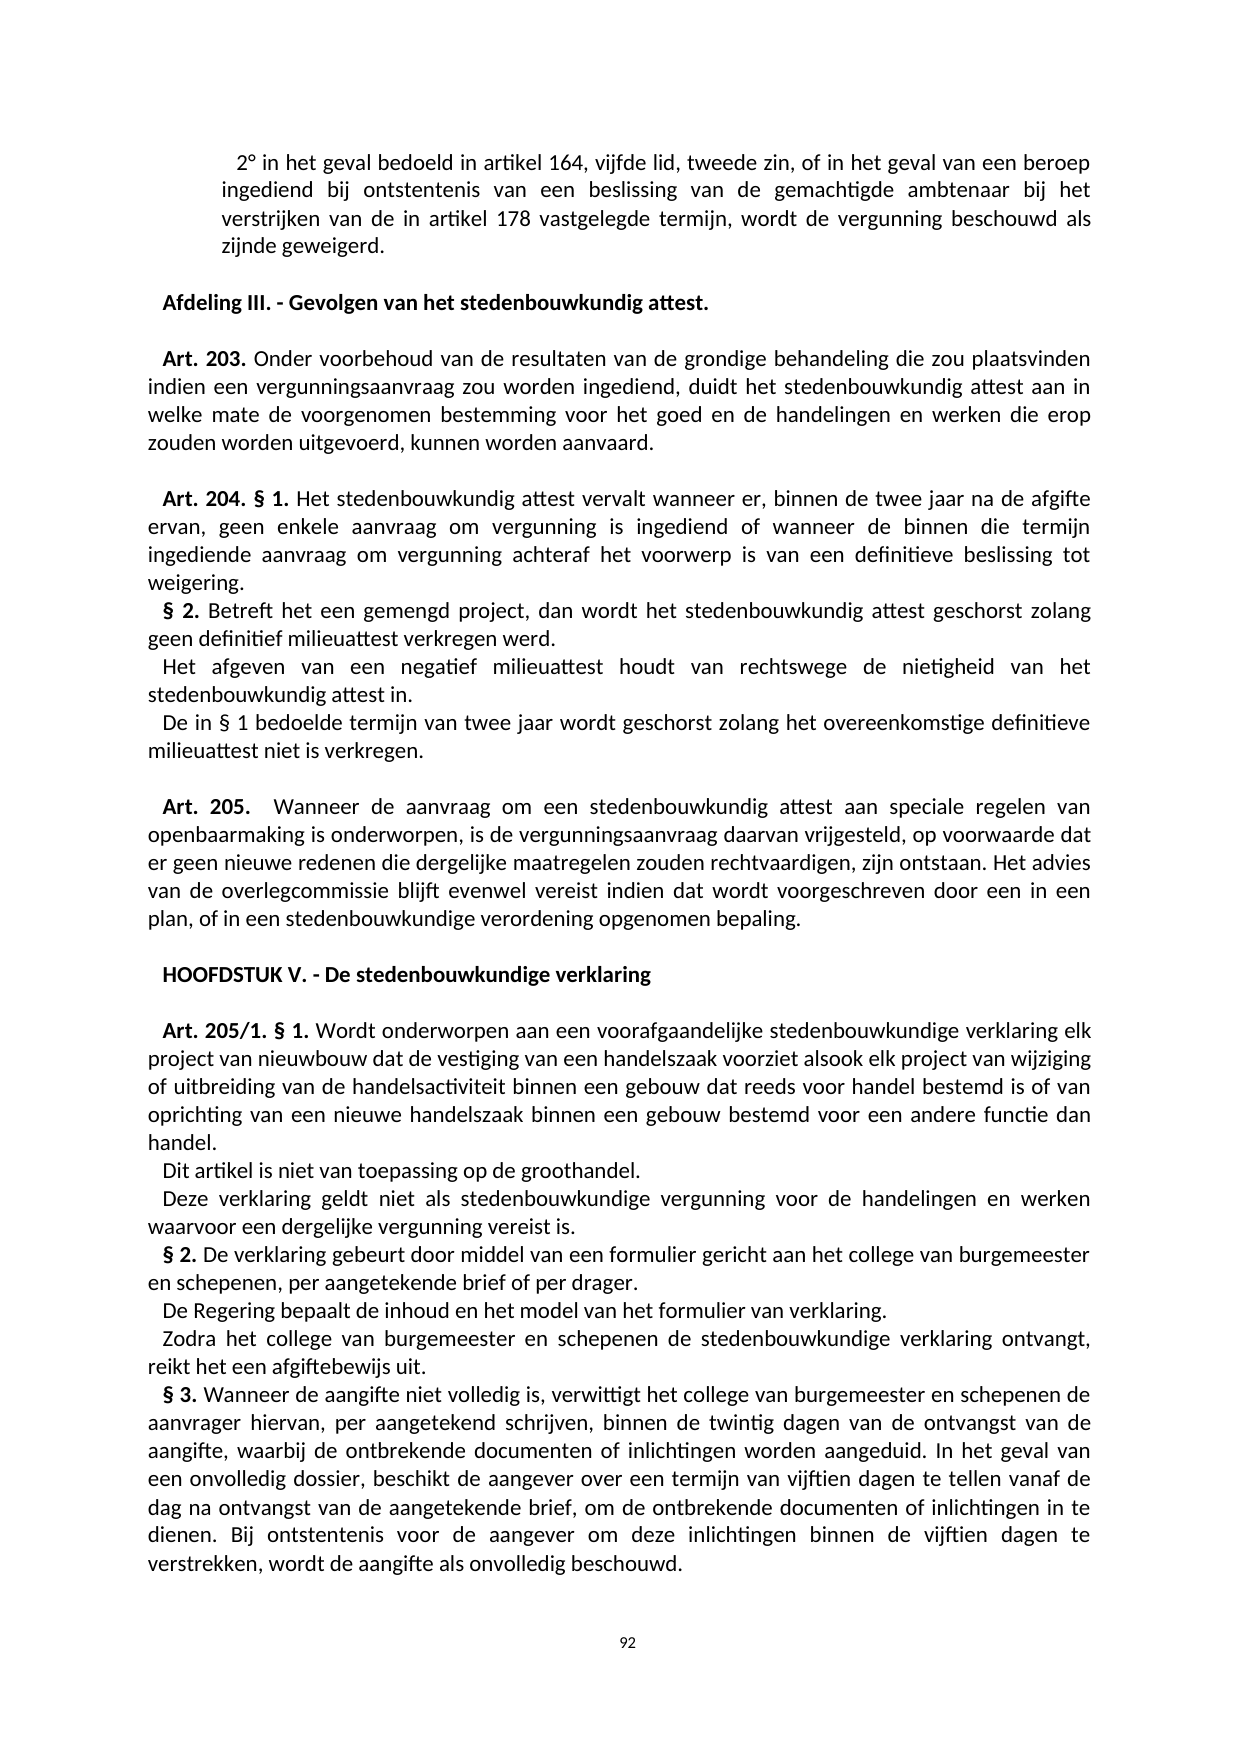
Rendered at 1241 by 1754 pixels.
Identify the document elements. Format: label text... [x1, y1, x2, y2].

text De in § 1 bedoelde termijn van twee jaar wordt geschorst zolang het overeenkomstige definitieve milieuattest niet is verkregen. [148, 708, 1093, 764]
subtitle Afdeling III. - Gevolgen van het stedenbouwkundig attest. [148, 288, 1093, 316]
text 2° in het geval bedoeld in artikel 164, vijfde lid, tweede zin, of in het geval van een beroep ingediend bij ontstentenis van een beslissing van de gemachtigde ambtenaar bij het verstrijken van de in artikel 178 vastgelegde termijn, wordt de vergunning beschouwd als zijnde geweigerd. [221, 148, 1093, 260]
text § 2. Betreft het een gemengd project, dan wordt het stedenbouwkundig attest geschorst zolang geen definitief milieuattest verkregen werd. [148, 596, 1093, 652]
text De Regering bepaalt de inhoud en het model van het formulier van verklaring. [148, 1296, 1093, 1324]
subtitle HOOFDSTUK V. - De stedenbouwkundige verklaring [148, 960, 1093, 988]
text § 2. De verklaring gebeurt door middel van een formulier gericht aan het college van burgemeester en schepenen, per aangetekende brief of per drager. [148, 1240, 1093, 1296]
text § 3. Wanneer de aangifte niet volledig is, verwittigt het college van burgemeester en schepenen de aanvrager hiervan, per aangetekend schrijven, binnen de twintig dagen van de ontvangst van de aangifte, waarbij de ontbrekende documenten of inlichtingen worden aangeduid. In het geval van een onvolledig dossier, beschikt de aangever over een termijn van vijftien dagen te tellen vanaf de dag na ontvangst van de aangetekende brief, om de ontbrekende documenten of inlichtingen in te dienen. Bij ontstentenis voor de aangever om deze inlichtingen binnen de vijftien dagen te verstrekken, wordt de aangifte als onvolledig beschouwd. [148, 1381, 1093, 1577]
text Art. 205. Wanneer de aanvraag om een stedenbouwkundig attest aan speciale regelen van openbaarmaking is onderworpen, is de vergunningsaanvraag daarvan vrijgesteld, op voorwaarde dat er geen nieuwe redenen die dergelijke maatregelen zouden rechtvaardigen, zijn ontstaan. Het advies van de overlegcommissie blijft evenwel vereist indien dat wordt voorgeschreven door een in een plan, of in een stedenbouwkundige verordening opgenomen bepaling. [148, 792, 1093, 932]
text Art. 204. § 1. Het stedenbouwkundig attest vervalt wanneer er, binnen de twee jaar na de afgifte ervan, geen enkele aanvraag om vergunning is ingediend of wanneer de binnen die termijn ingediende aanvraag om vergunning achteraf het voorwerp is van een definitieve beslissing tot weigering. [148, 484, 1093, 596]
text Art. 205/1. § 1. Wordt onderworpen aan een voorafgaandelijke stedenbouwkundige verklaring elk project van nieuwbouw dat de vestiging van een handelszaak voorziet alsook elk project van wijziging of uitbreiding van de handelsactiviteit binnen een gebouw dat reeds voor handel bestemd is of van oprichting van een nieuwe handelszaak binnen een gebouw bestemd voor een andere functie dan handel. [148, 1016, 1093, 1156]
text Deze verklaring geldt niet als stedenbouwkundige vergunning voor de handelingen en werken waarvoor een dergelijke vergunning vereist is. [148, 1184, 1093, 1240]
text Zodra het college van burgemeester en schepenen de stedenbouwkundige verklaring ontvangt, reikt het een afgiftebewijs uit. [148, 1324, 1093, 1381]
text Het afgeven van een negatief milieuattest houdt van rechtswege de nietigheid van het stedenbouwkundig attest in. [148, 652, 1093, 708]
text Art. 203. Onder voorbehoud van de resultaten van de grondige behandeling die zou plaatsvinden indien een vergunningsaanvraag zou worden ingediend, duidt het stedenbouwkundig attest aan in welke mate de voorgenomen bestemming voor het goed en de handelingen en werken die erop zouden worden uitgevoerd, kunnen worden aanvaard. [148, 344, 1093, 456]
text Dit artikel is niet van toepassing op de groothandel. [148, 1156, 1093, 1184]
